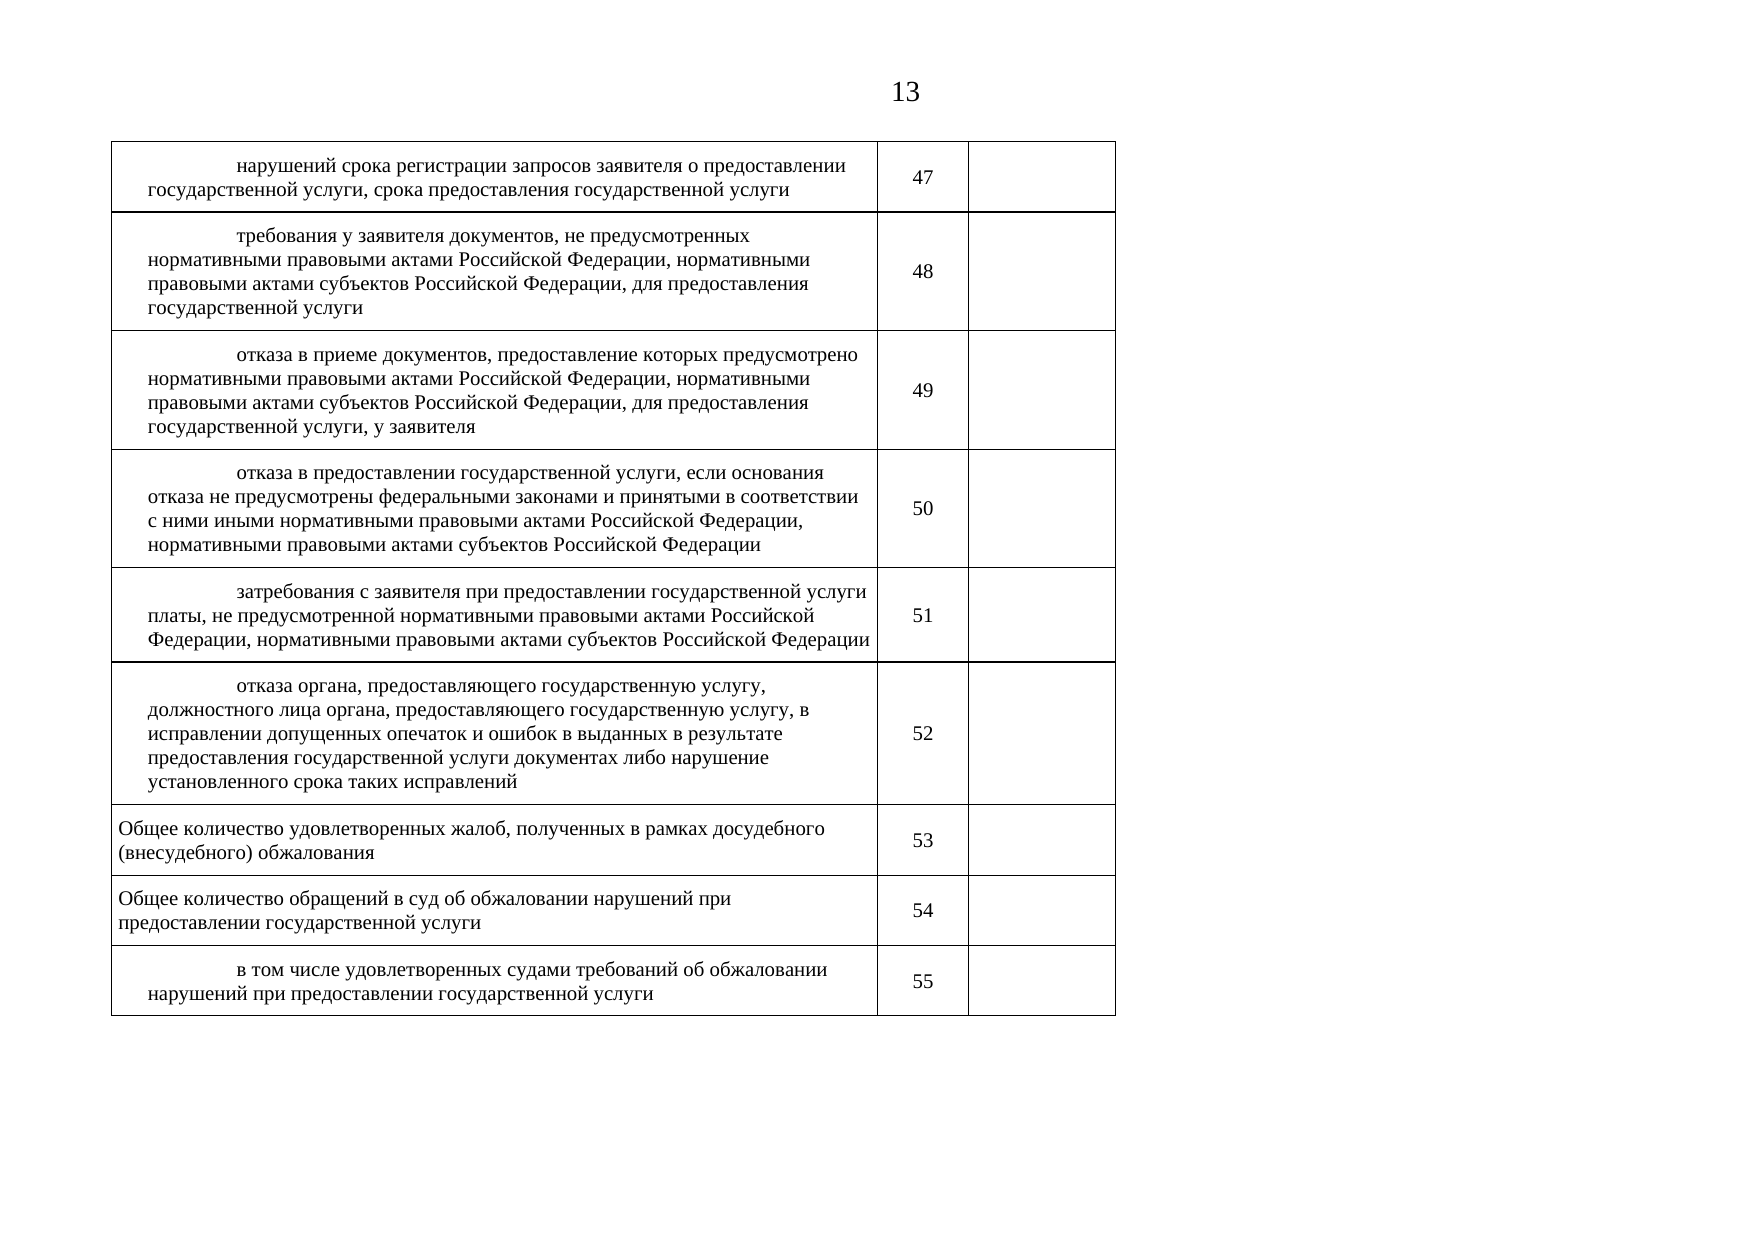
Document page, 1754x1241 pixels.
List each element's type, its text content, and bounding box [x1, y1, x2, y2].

table_cell [969, 331, 1115, 448]
table_cell Общее количество обращений в суд об обжаловании нарушений при предоставлении государственной услуги [112, 876, 877, 945]
table_cell [969, 805, 1115, 874]
table_cell [969, 946, 1115, 1015]
table_cell 55 [878, 946, 968, 1015]
table_cell [969, 663, 1115, 804]
table_cell Общее количество удовлетворенных жалоб, полученных в рамках досудебного (внесудебного) обжалования [112, 805, 877, 874]
table_cell 47 [878, 142, 968, 211]
table_cell затребования с заявителя при предоставлении государственной услуги платы, не предусмотренной нормативными правовыми актами Российской Федерации, нормативными правовыми актами субъектов Российской Федерации [112, 568, 877, 661]
table_cell 54 [878, 876, 968, 945]
table_cell 50 [878, 450, 968, 567]
table_cell нарушений срока регистрации запросов заявителя о предоставлении государственной услуги, срока предоставления государственной услуги [112, 142, 877, 211]
table_cell [969, 142, 1115, 211]
table_cell 53 [878, 805, 968, 874]
table_cell 48 [878, 213, 968, 330]
table_cell отказа органа, предоставляющего государственную услугу, должностного лица органа, предоставляющего государственную услугу, в исправлении допущенных опечаток и ошибок в выданных в результате предоставления государственной услуги документах либо нарушение установленного срока таких исправлений [112, 663, 877, 804]
table_cell [969, 876, 1115, 945]
table_cell [969, 450, 1115, 567]
table_cell отказа в приеме документов, предоставление которых предусмотрено нормативными правовыми актами Российской Федерации, нормативными правовыми актами субъектов Российской Федерации, для предоставления государственной услуги, у заявителя [112, 331, 877, 448]
table_cell 49 [878, 331, 968, 448]
table_cell 51 [878, 568, 968, 661]
table_cell [969, 213, 1115, 330]
table_cell в том числе удовлетворенных судами требований об обжаловании нарушений при предоставлении государственной услуги [112, 946, 877, 1015]
table_cell [969, 568, 1115, 661]
table_cell 52 [878, 663, 968, 804]
table_cell отказа в предоставлении государственной услуги, если основания отказа не предусмотрены федеральными законами и принятыми в соответствии с ними иными нормативными правовыми актами Российской Федерации, нормативными правовыми актами субъектов Российской Федерации [112, 450, 877, 567]
table_cell требования у заявителя документов, не предусмотренных нормативными правовыми актами Российской Федерации, нормативными правовыми актами субъектов Российской Федерации, для предоставления государственной услуги [112, 213, 877, 330]
